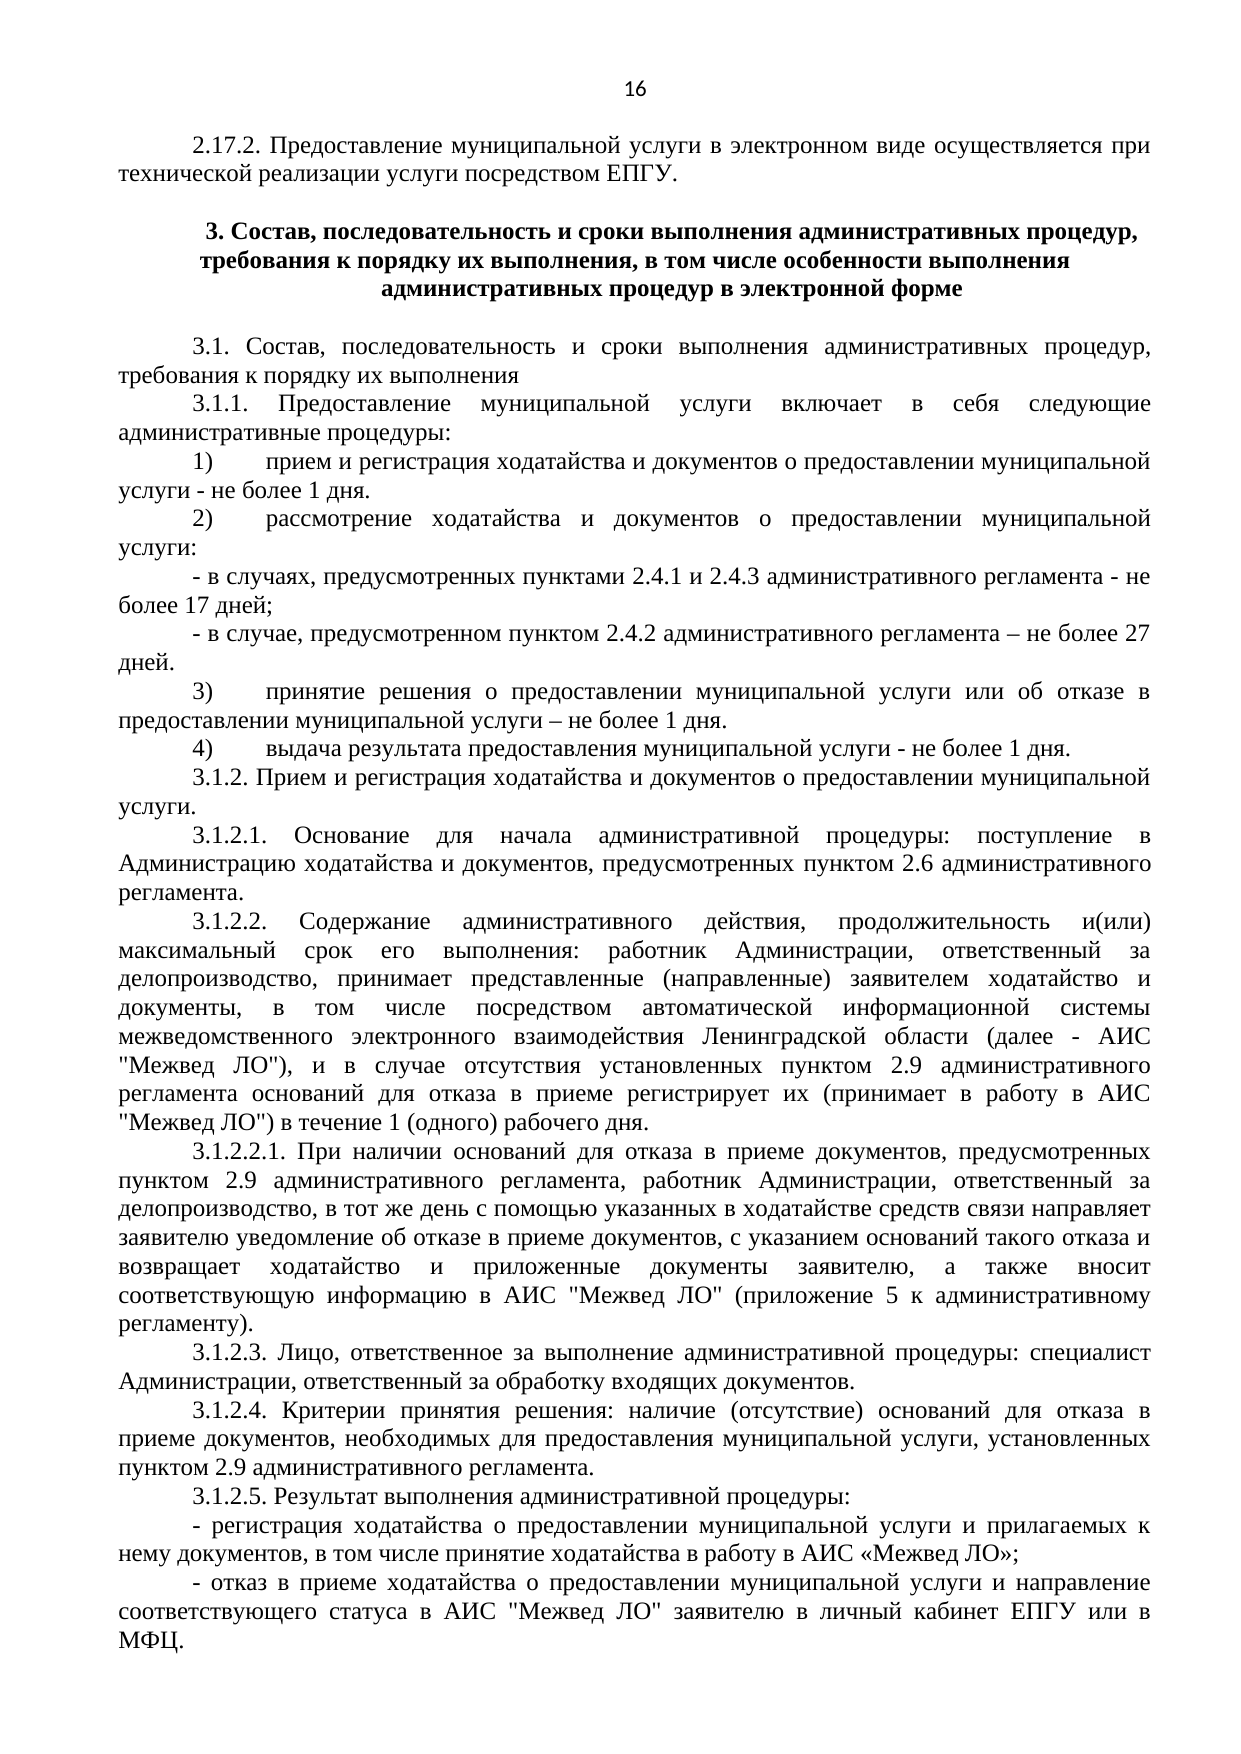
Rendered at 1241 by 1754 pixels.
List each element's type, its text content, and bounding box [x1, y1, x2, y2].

text 3.1. Состав, последовательность и сроки выполнения административных процедур, требования к порядку их выполнения [118, 331, 1152, 388]
text 3.1.2.1. Основание для начала административной процедуры: поступление в Администрацию ходатайства и документов, предусмотренных пунктом 2.6 административного регламента. [118, 820, 1152, 906]
text 3.1.2.5. Результат выполнения административной процедуры: [118, 1481, 1152, 1510]
text 4) выдача результата предоставления муниципальной услуги - не более 1 дня. [118, 733, 1152, 762]
text - в случае, предусмотренном пунктом 2.4.2 административного регламента – не более 27 дней. [118, 618, 1152, 676]
text 3.1.1. Предоставление муниципальной услуги включает в себя следующие административные процедуры: [118, 388, 1152, 446]
text 3.1.2.3. Лицо, ответственное за выполнение административной процедуры: специалист Администрации, ответственный за обработку входящих документов. [118, 1337, 1152, 1395]
text 3.1.2.4. Критерии принятия решения: наличие (отсутствие) оснований для отказа в приеме документов, необходимых для предоставления муниципальной услуги, установленных пунктом 2.9 административного регламента. [118, 1395, 1152, 1481]
text 1) прием и регистрация ходатайства и документов о предоставлении муниципальной услуги - не более 1 дня. [118, 446, 1152, 503]
text 3.1.2.2.1. При наличии оснований для отказа в приеме документов, предусмотренных пунктом 2.9 административного регламента, работник Администрации, ответственный за делопроизводство, в тот же день с помощью указанных в ходатайстве средств связи направляет заявителю уведомление об отказе в приеме документов, с указанием оснований такого отказа и возвращает ходатайство и приложенные документы заявителю, а также вносит соответствующую информацию в АИС "Межвед ЛО" (приложение 5 к административному регламенту). [118, 1136, 1152, 1337]
text административных процедур в электронной форме [118, 273, 1152, 302]
text 3. Состав, последовательность и сроки выполнения административных процедур, требования к порядку их выполнения, в том числе особенности выполнения [118, 216, 1152, 273]
text 2.17.2. Предоставление муниципальной услуги в электронном виде осуществляется при технической реализации услуги посредством ЕПГУ. [118, 130, 1152, 187]
text 3) принятие решения о предоставлении муниципальной услуги или об отказе в предоставлении муниципальной услуги – не более 1 дня. [118, 676, 1152, 733]
text - отказ в приеме ходатайства о предоставлении муниципальной услуги и направление соответствующего статуса в АИС "Межвед ЛО" заявителю в личный кабинет ЕПГУ или в МФЦ. [118, 1567, 1152, 1653]
text - в случаях, предусмотренных пунктами 2.4.1 и 2.4.3 административного регламента - не более 17 дней; [118, 561, 1152, 618]
text 2) рассмотрение ходатайства и документов о предоставлении муниципальной услуги: [118, 503, 1152, 561]
text - регистрация ходатайства о предоставлении муниципальной услуги и прилагаемых к нему документов, в том числе принятие ходатайства в работу в АИС «Межвед ЛО»; [118, 1510, 1152, 1567]
text 3.1.2. Прием и регистрация ходатайства и документов о предоставлении муниципальной услуги. [118, 762, 1152, 820]
text 3.1.2.2. Содержание административного действия, продолжительность и(или) максимальный срок его выполнения: работник Администрации, ответственный за делопроизводство, принимает представленные (направленные) заявителем ходатайство и документы, в том числе посредством автоматической информационной системы межведомственного электронного взаимодействия Ленинградской области (далее - АИС "Межвед ЛО"), и в случае отсутствия установленных пунктом 2.9 административного регламента оснований для отказа в приеме регистрирует их (принимает в работу в АИС "Межвед ЛО") в течение 1 (одного) рабочего дня. [118, 906, 1152, 1136]
